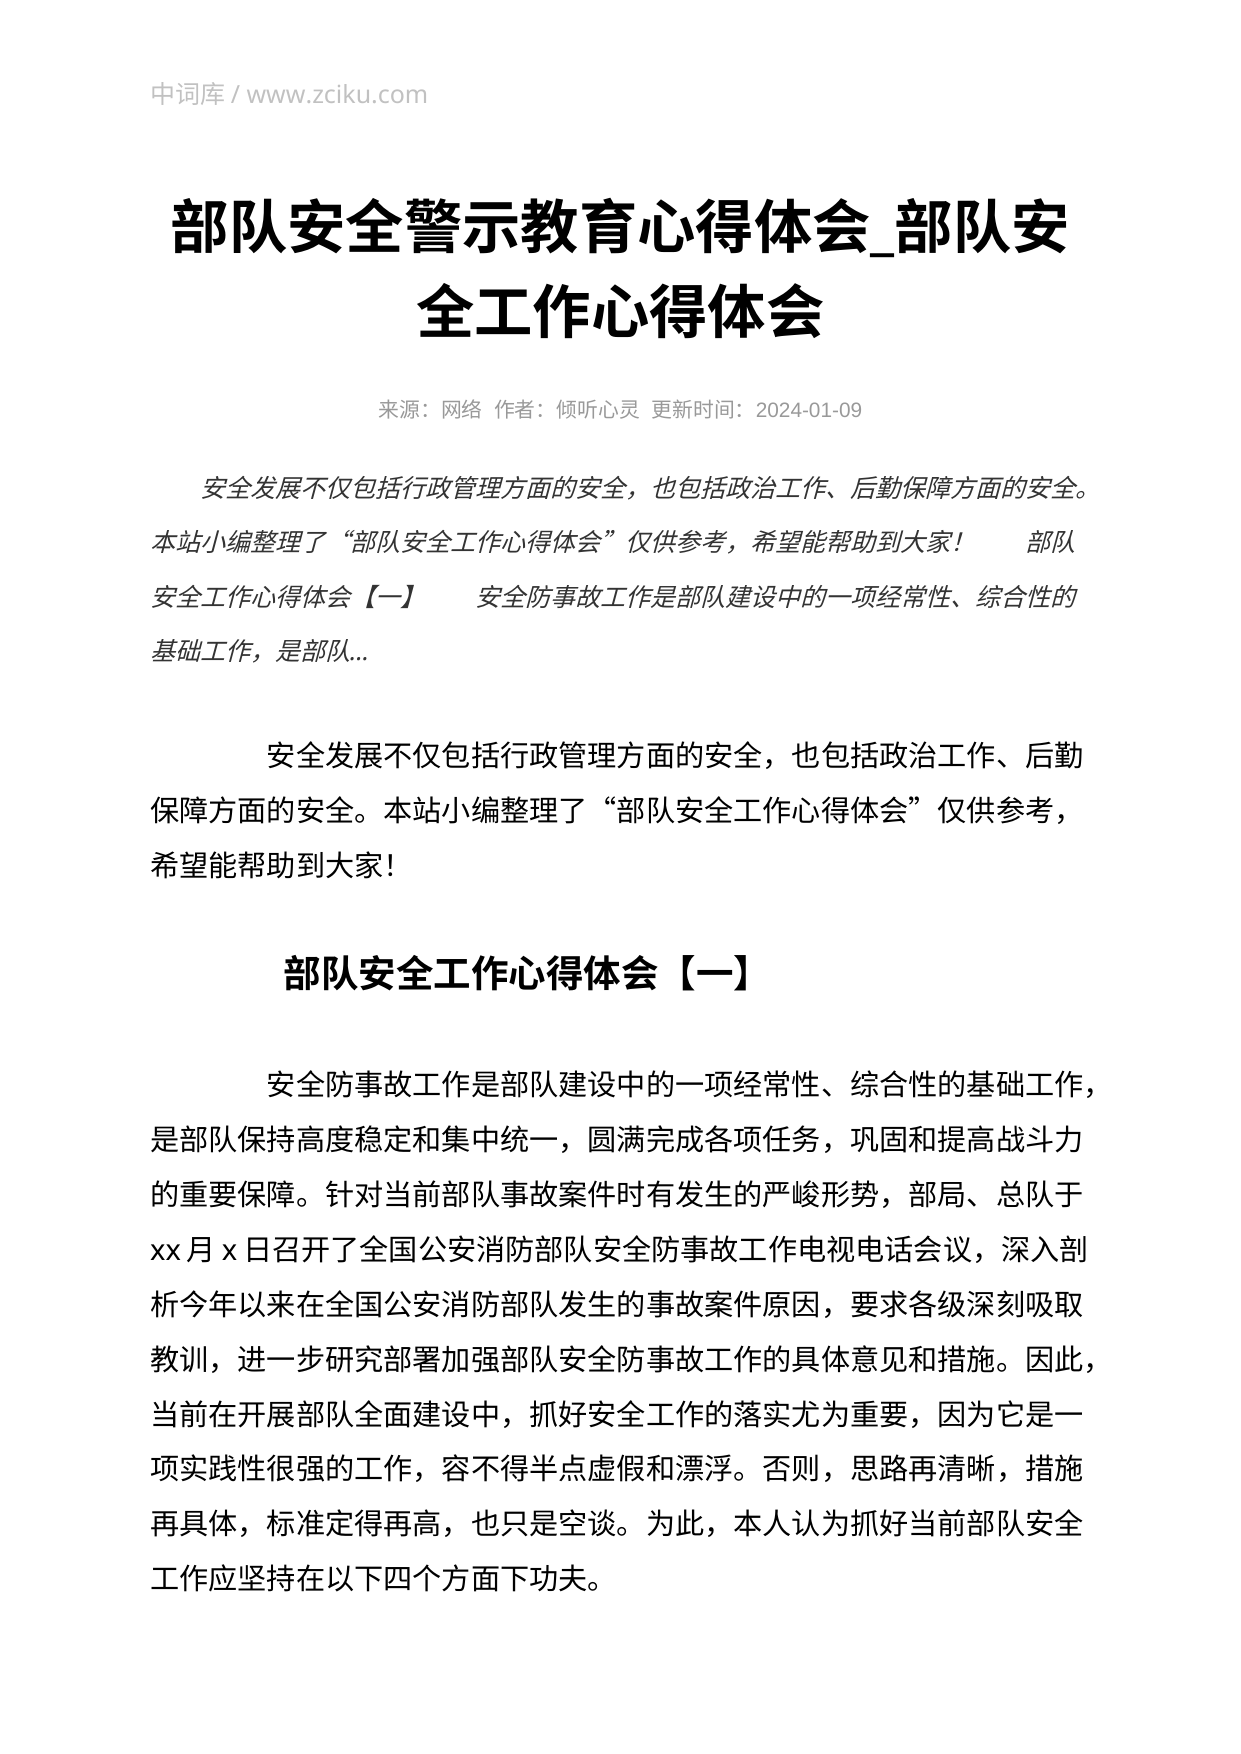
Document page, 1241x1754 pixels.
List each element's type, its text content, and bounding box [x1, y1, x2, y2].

text 部队安全工作心得体会【一】 [150, 944, 1090, 998]
text 安全发展不仅包括行政管理方面的安全，也包括政治工作、后勤保障方面的安全。本站小编整理了“部队安全工作心得体会”仅供参考，希望能帮助到大家！ 部队安全工作心得体会【一】 安全防事故工作是部队建设中的一项经常性、综合性的基础工作，是部队... [150, 468, 1090, 668]
subtitle 部队安全警示教育心得体会_部队安全工作心得体会 [150, 181, 1090, 351]
text 安全防事故工作是部队建设中的一项经常性、综合性的基础工作，是部队保持高度稳定和集中统一，圆满完成各项任务，巩固和提高战斗力的重要保障。针对当前部队事故案件时有发生的严峻形势，部局、总队于xx月x日召开了全国公安消防部队安全防事故工作电视电话会议，深入剖析今年以来在全国公安消防部队发生的事故案件原因，要求各级深刻吸取教训，进一步研究部署加强部队安全防事故工作的具体意见和措施。因此，当前在开展部队全面建设中，抓好安全工作的落实尤为重要，因为它是一项实践性很强的工作，容不得半点虚假和漂浮。否则，思路再清晰，措施再具体，标准定得再高，也只是空谈。为此，本人认为抓好当前部队安全工作应坚持在以下四个方面下功夫。 [150, 1062, 1090, 1598]
text 安全发展不仅包括行政管理方面的安全，也包括政治工作、后勤保障方面的安全。本站小编整理了“部队安全工作心得体会”仅供参考，希望能帮助到大家！ [150, 733, 1090, 885]
text 来源：网络 作者：倾听心灵 更新时间：2024-01-09 [150, 397, 1090, 421]
